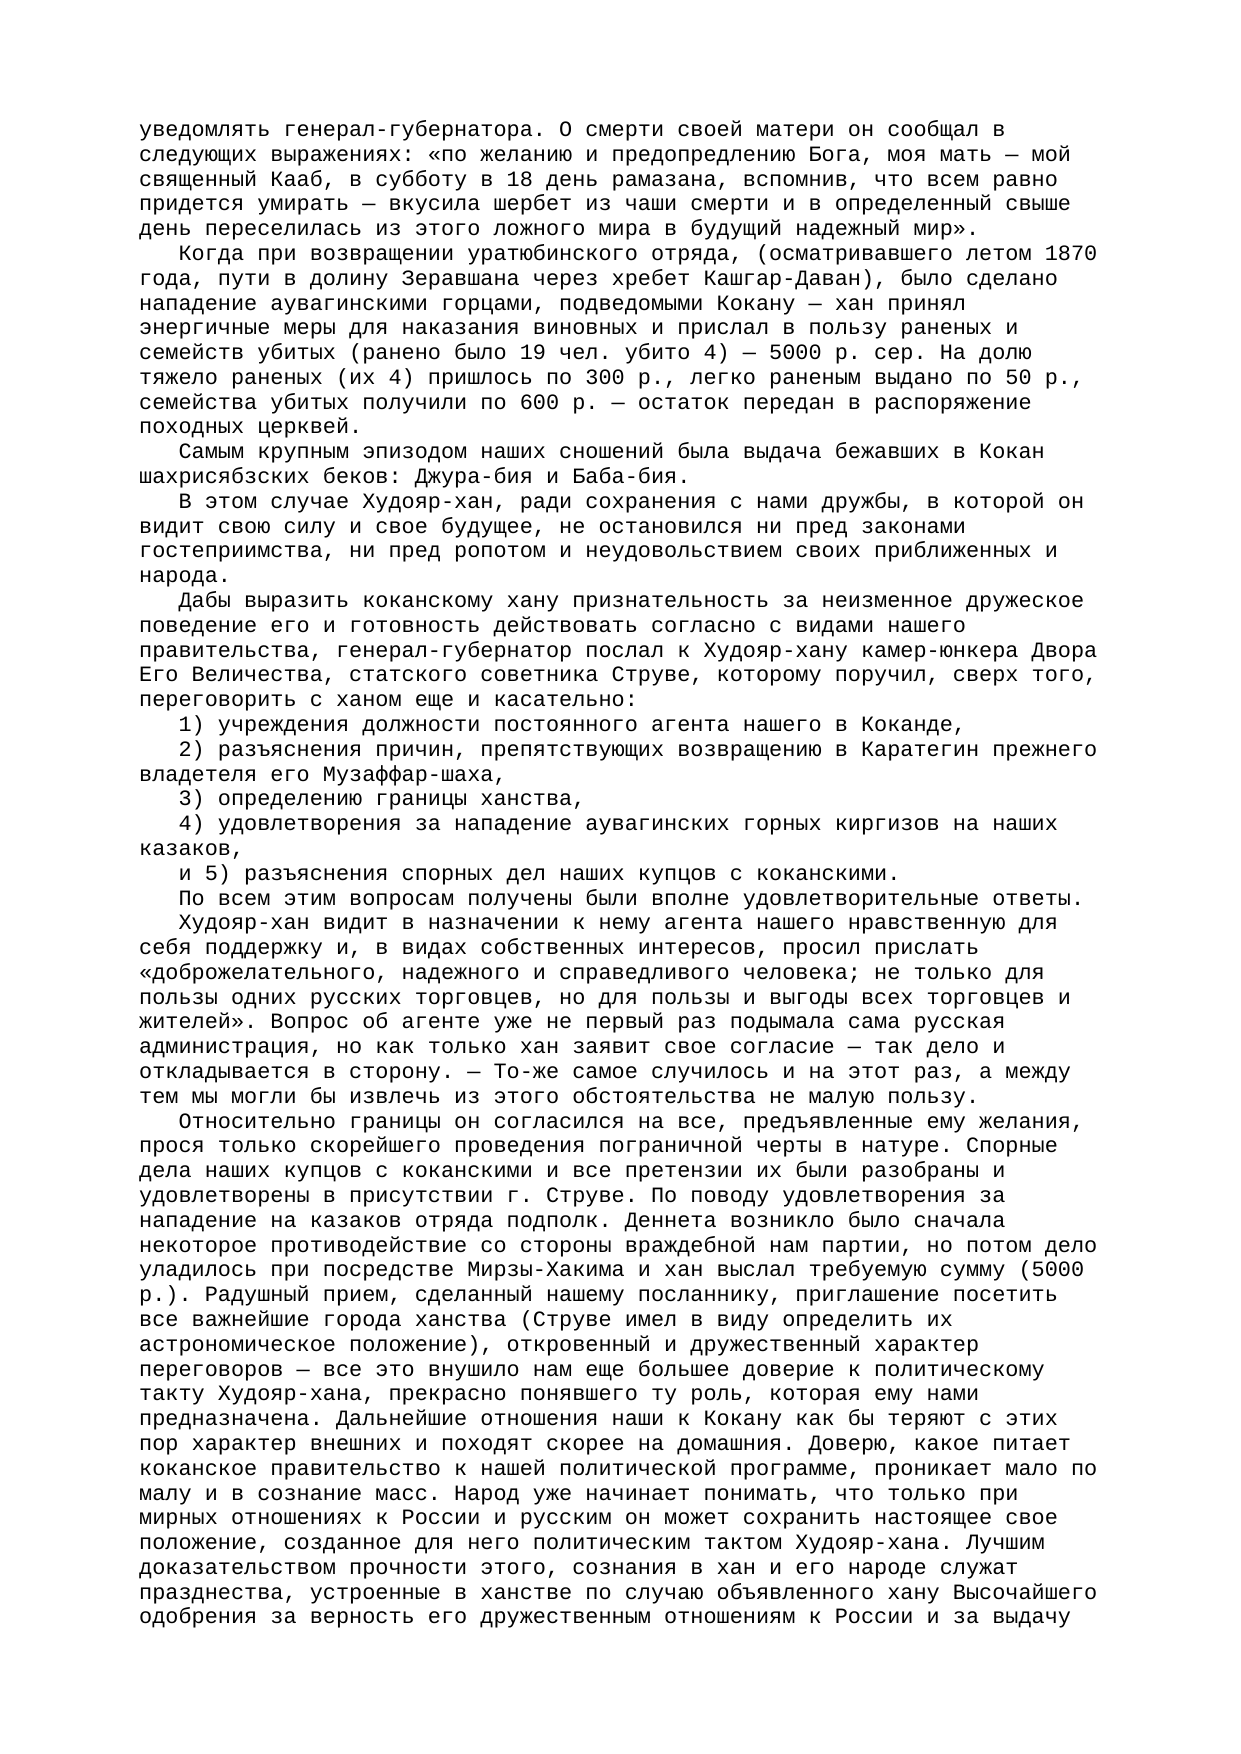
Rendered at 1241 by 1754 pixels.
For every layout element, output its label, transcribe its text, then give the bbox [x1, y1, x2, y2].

text 4) удовлетворения за нападение аувагинских горных киргизов на наших казаков, [139, 812, 1101, 862]
text Дабы выразить коканскому хану признательность за неизменное дружеское поведение его и готовность действовать согласно с видами нашего правительства, генерал-губернатор послал к Худояр-хану камер-юнкера Двора Его Величества, статского советника Струве, которому поручил, сверх того, переговорить с ханом еще и касательно: [139, 589, 1101, 713]
text 1) учреждения должности постоянного агента нашего в Коканде, [139, 713, 1101, 738]
text и 5) разъяснения спорных дел наших купцов с коканскими. [139, 862, 1101, 887]
text 2) разъяснения причин, препятствующих возвращению в Каратегин прежнего владетеля его Музаффар-шаха, [139, 738, 1101, 787]
text Самым крупным эпизодом наших сношений была выдача бежавших в Кокан шахрисябзских беков: Джура-бия и Баба-бия. [139, 440, 1101, 490]
text Худояр-хан видит в назначении к нему агента нашего нравственную для себя поддержку и, в видах собственных интересов, просил прислать «доброжелательного, надежного и справедливого человека; не только для пользы одних русских торговцев, но для пользы и выгоды всех торговцев и жителей». Вопрос об агенте уже не первый раз подымала сама русская администрация, но как только хан заявит свое согласие — так дело и откладывается в сторону. — То-же самое случилось и на этот раз, а между тем мы могли бы извлечь из этого обстоятельства не малую пользу. [139, 911, 1101, 1110]
text 3) определению границы ханства, [139, 787, 1101, 812]
text В этом случае Худояр-хан, ради сохранения с нами дружбы, в которой он видит свою силу и свое будущее, не остановился ни пред законами гостеприимства, ни пред ропотом и неудовольствием своих приближенных и народа. [139, 490, 1101, 589]
text По всем этим вопросам получены были вполне удовлетворительные ответы. [139, 887, 1101, 911]
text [139, 1110, 1101, 1630]
text Когда при возвращении уратюбинского отряда, (осматривавшего летом 1870 года, пути в долину Зеравшана через хребет Кашгар-Даван), было сделано нападение аувагинскими горцами, подведомыми Кокану — хан принял энергичные меры для наказания виновных и прислал в пользу раненых и семейств убитых (ранено было 19 чел. убито 4) — 5000 р. сер. На долю тяжело раненых (их 4) пришлось по 300 р., легко раненым выдано по 50 р., семейства убитых получили по 600 р. — остаток передан в распоряжение походных церквей. [139, 242, 1101, 440]
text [139, 118, 1101, 242]
